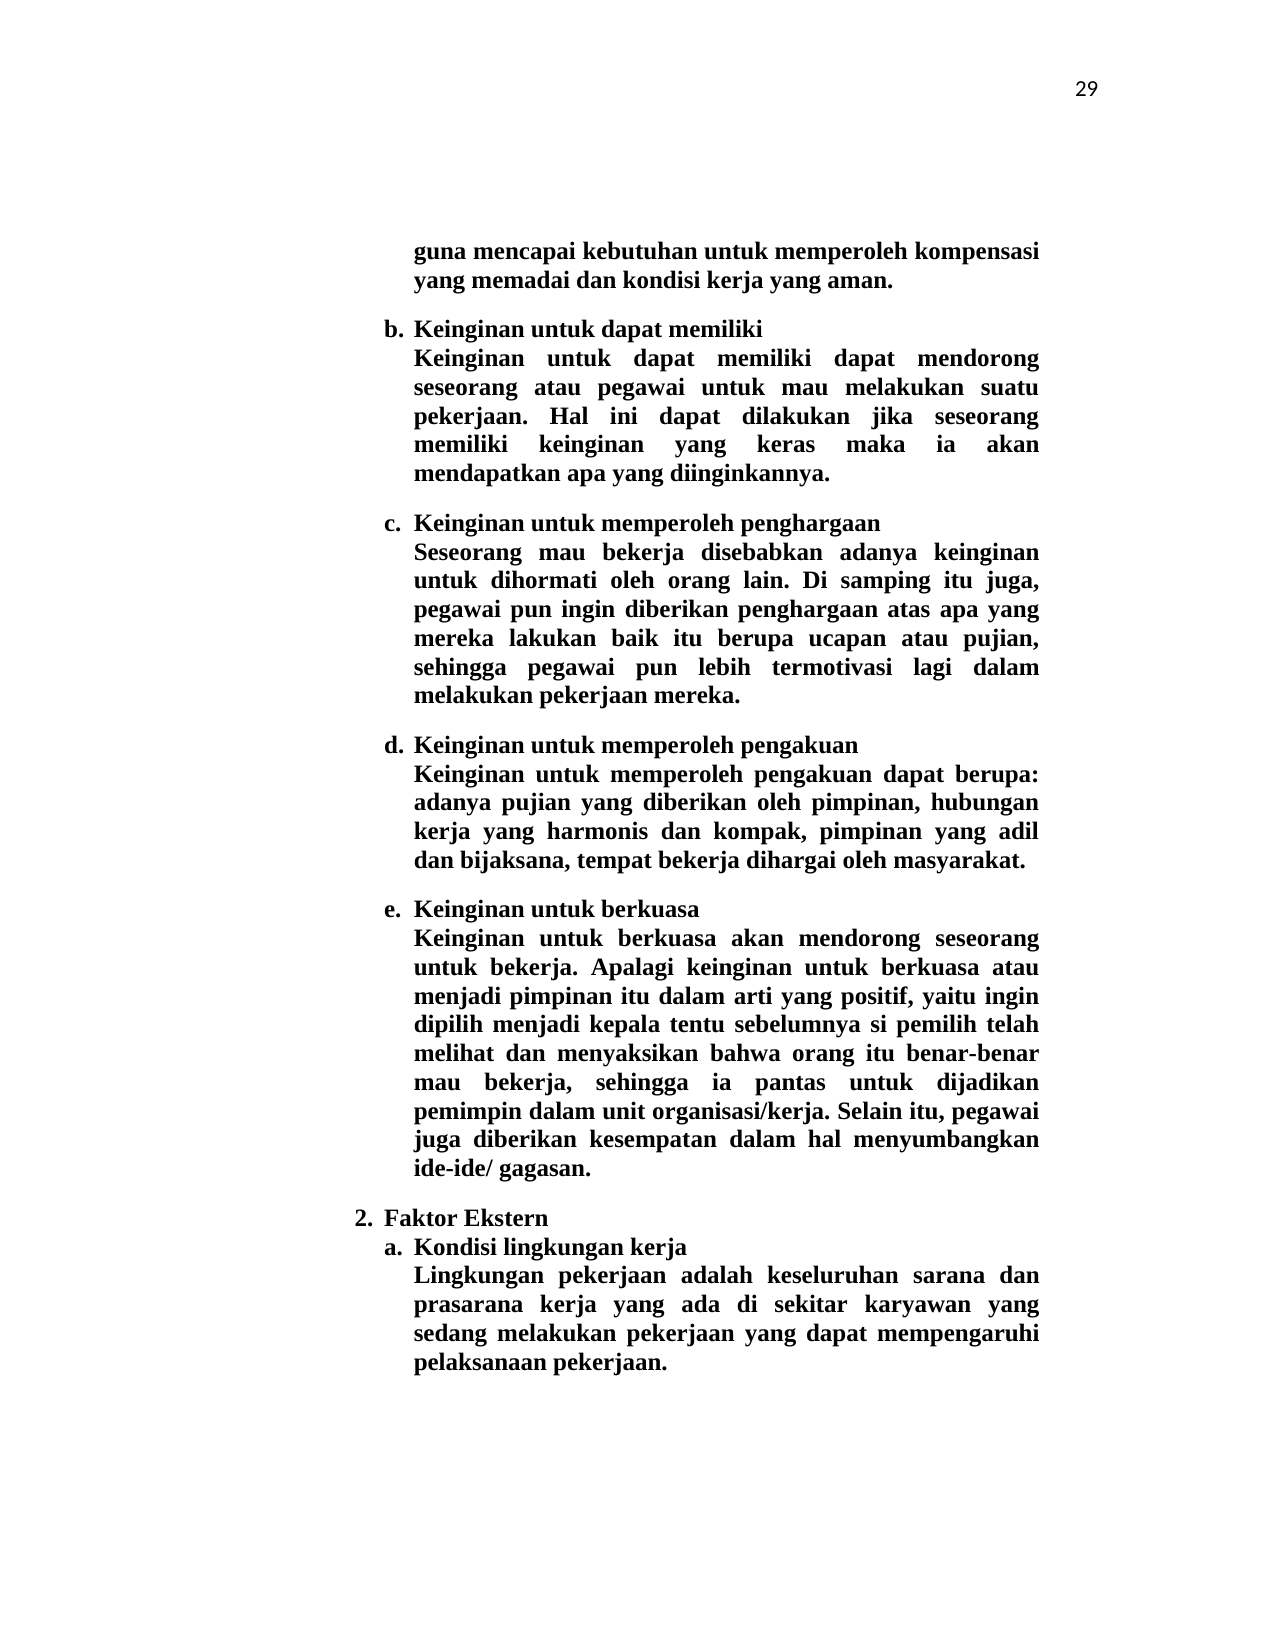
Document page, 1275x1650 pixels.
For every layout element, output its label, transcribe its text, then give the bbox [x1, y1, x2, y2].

list Keinginan untuk memperoleh penghargaan [384, 508, 1098, 537]
list Keinginan untuk berkuasa [384, 894, 1098, 923]
text Keinginan untuk berkuasa akan mendorong seseorang untuk bekerja. Apalagi keinginan untuk berkuasa atau menjadi pimpinan itu dalam arti yang positif, yaitu ingin dipilih menjadi kepala tentu sebelumnya si pemilih telah melihat dan menyaksikan bahwa orang itu benar-benar mau bekerja, sehingga ia pantas untuk dijadikan pemimpin dalam unit organisasi/kerja. Selain itu, pegawai juga diberikan kesempatan dalam hal menyumbangkan ide-ide/ gagasan. [413, 923, 1040, 1182]
text Keinginan untuk dapat memiliki dapat mendorong seseorang atau pegawai untuk mau melakukan suatu pekerjaan. Hal ini dapat dilakukan jika seseorang memiliki keinginan yang keras maka ia akan mendapatkan apa yang diinginkannya. [413, 343, 1040, 487]
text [413, 236, 1040, 294]
list Kondisi lingkungan kerja [384, 1232, 1040, 1260]
text Lingkungan pekerjaan adalah keseluruhan sarana dan prasarana kerja yang ada di sekitar karyawan yang sedang melakukan pekerjaan yang dapat mempengaruhi pelaksanaan pekerjaan. [413, 1260, 1040, 1375]
list Keinginan untuk dapat memiliki [384, 314, 1098, 343]
text Keinginan untuk memperoleh pengakuan dapat berupa: adanya pujian yang diberikan oleh pimpinan, hubungan kerja yang harmonis dan kompak, pimpinan yang adil dan bijaksana, tempat bekerja dihargai oleh masyarakat. [413, 759, 1040, 874]
list Keinginan untuk memperoleh pengakuan [384, 730, 1098, 759]
text Seseorang mau bekerja disebabkan adanya keinginan untuk dihormati oleh orang lain. Di samping itu juga, pegawai pun ingin diberikan penghargaan atas apa yang mereka lakukan baik itu berupa ucapan atau pujian, sehingga pegawai pun lebih termotivasi lagi dalam melakukan pekerjaan mereka. [413, 537, 1040, 709]
list Faktor Ekstern [354, 1203, 1040, 1232]
